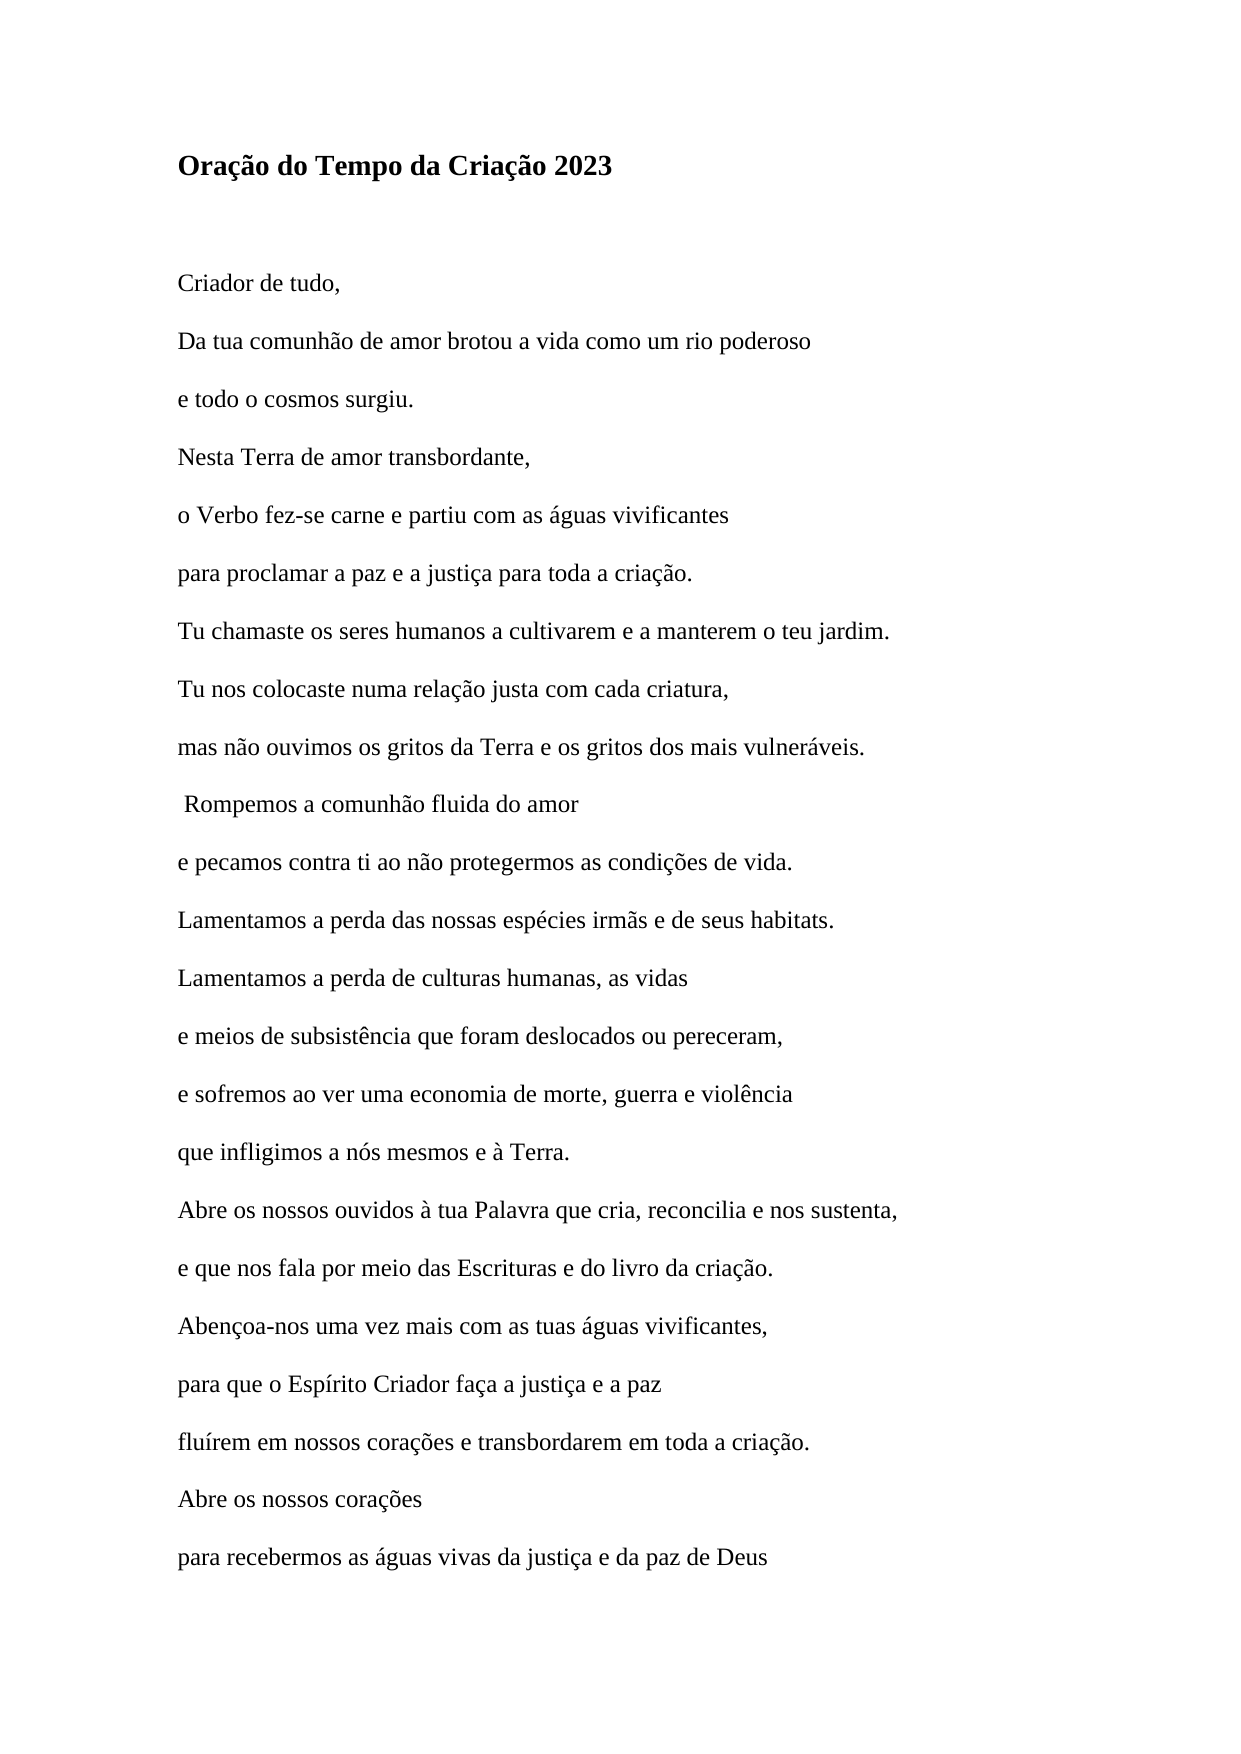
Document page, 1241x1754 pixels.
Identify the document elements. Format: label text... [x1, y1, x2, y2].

text e todo o cosmos surgiu. [177, 384, 1063, 413]
text para proclamar a paz e a justiça para toda a criação. [177, 558, 1063, 587]
text Da tua comunhão de amor brotou a vida como um rio poderoso [177, 326, 1063, 355]
text e pecamos contra ti ao não protegermos as condições de vida. [177, 847, 1063, 876]
text Abre os nossos ouvidos à tua Palavra que cria, reconcilia e nos sustenta, [177, 1195, 1063, 1224]
text que infligimos a nós mesmos e à Terra. [177, 1137, 1063, 1166]
text Tu chamaste os seres humanos a cultivarem e a manterem o teu jardim. [177, 616, 1063, 644]
text e que nos fala por meio das Escrituras e do livro da criação. [177, 1253, 1063, 1282]
text Oração do Tempo da Criação 2023 [177, 148, 1063, 181]
text fluírem em nossos corações e transbordarem em toda a criação. [177, 1427, 1063, 1455]
text e meios de subsistência que foram deslocados ou pereceram, [177, 1021, 1063, 1050]
text Rompemos a comunhão fluida do amor [177, 789, 1063, 818]
text o Verbo fez-se carne e partiu com as águas vivificantes [177, 500, 1063, 529]
text Abençoa-nos uma vez mais com as tuas águas vivificantes, [177, 1311, 1063, 1339]
text Nesta Terra de amor transbordante, [177, 442, 1063, 471]
text para recebermos as águas vivas da justiça e da paz de Deus [177, 1542, 1063, 1571]
text e sofremos ao ver uma economia de morte, guerra e violência [177, 1079, 1063, 1108]
text Lamentamos a perda de culturas humanas, as vidas [177, 963, 1063, 992]
text Tu nos colocaste numa relação justa com cada criatura, [177, 674, 1063, 702]
text mas não ouvimos os gritos da Terra e os gritos dos mais vulneráveis. [177, 732, 1063, 760]
text para que o Espírito Criador faça a justiça e a paz [177, 1369, 1063, 1397]
text Criador de tudo, [177, 268, 1063, 297]
text Abre os nossos corações [177, 1484, 1063, 1513]
text Lamentamos a perda das nossas espécies irmãs e de seus habitats. [177, 905, 1063, 934]
